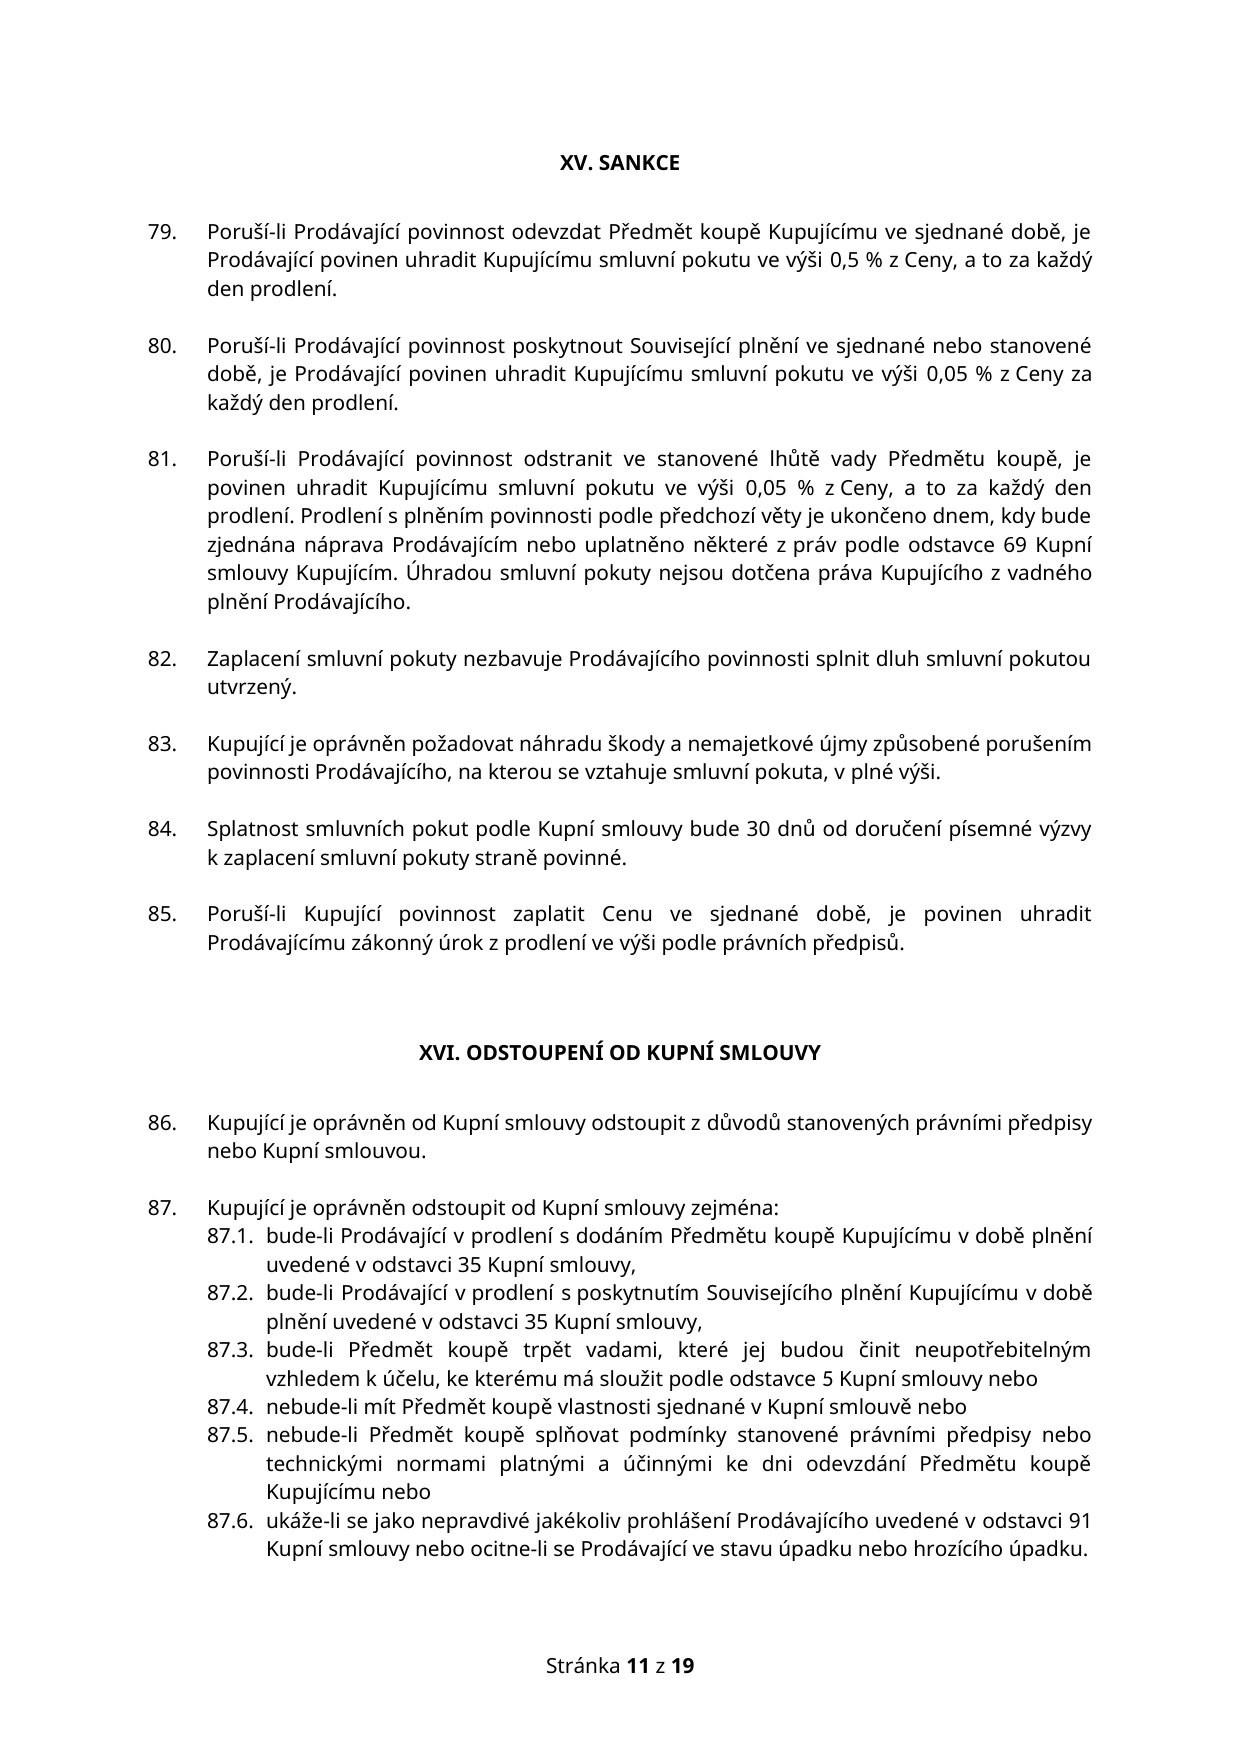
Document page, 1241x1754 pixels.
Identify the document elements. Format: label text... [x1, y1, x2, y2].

list Poruší-li Prodávající povinnost odevzdat Předmět koupě Kupujícímu ve sjednané době, je Prodávající povinen uhradit Kupujícímu smluvní pokutu ve výši 0,5 % z Ceny, a to za každý den prodlení. [148, 217, 1092, 302]
list Kupující je oprávněn od Kupní smlouvy odstoupit z důvodů stanovených právními předpisy nebo Kupní smlouvou. [148, 1108, 1092, 1164]
list nebude-li mít Předmět koupě vlastnosti sjednané v Kupní smlouvě nebo [207, 1392, 1092, 1421]
list Splatnost smluvních pokut podle Kupní smlouvy bude 30 dnů od doručení písemné výzvy k zaplacení smluvní pokuty straně povinné. [148, 814, 1092, 871]
subtitle ODSTOUPENÍ OD KUPNÍ SMLOUVY [148, 1038, 1092, 1067]
list nebude-li Předmět koupě splňovat podmínky stanovené právními předpisy nebo technickými normami platnými a účinnými ke dni odevzdání Předmětu koupě Kupujícímu nebo [207, 1421, 1092, 1506]
subtitle SANKCE [148, 148, 1092, 176]
list Kupující je oprávněn požadovat náhradu škody a nemajetkové újmy způsobené porušením povinnosti Prodávajícího, na kterou se vztahuje smluvní pokuta, v plné výši. [148, 729, 1092, 786]
list Poruší-li Kupující povinnost zaplatit Cenu ve sjednané době, je povinen uhradit Prodávajícímu zákonný úrok z prodlení ve výši podle právních předpisů. [148, 899, 1092, 956]
list Zaplacení smluvní pokuty nezbavuje Prodávajícího povinnosti splnit dluh smluvní pokutou utvrzený. [148, 644, 1092, 701]
list Kupující je oprávněn odstoupit od Kupní smlouvy zejména: [148, 1193, 1092, 1221]
list Poruší-li Prodávající povinnost poskytnout Související plnění ve sjednané nebo stanovené době, je Prodávající povinen uhradit Kupujícímu smluvní pokutu ve výši 0,05 % z Ceny za každý den prodlení. [148, 331, 1092, 416]
list Poruší-li Prodávající povinnost odstranit ve stanovené lhůtě vady Předmětu koupě, je povinen uhradit Kupujícímu smluvní pokutu ve výši 0,05 % z Ceny, a to za každý den prodlení. Prodlení s plněním povinnosti podle předchozí věty je ukončeno dnem, kdy bude zjednána náprava Prodávajícím nebo uplatněno některé z práv podle odstavce 69 Kupní smlouvy Kupujícím. Úhradou smluvní pokuty nejsou dotčena práva Kupujícího z vadného plnění Prodávajícího. [148, 444, 1092, 615]
